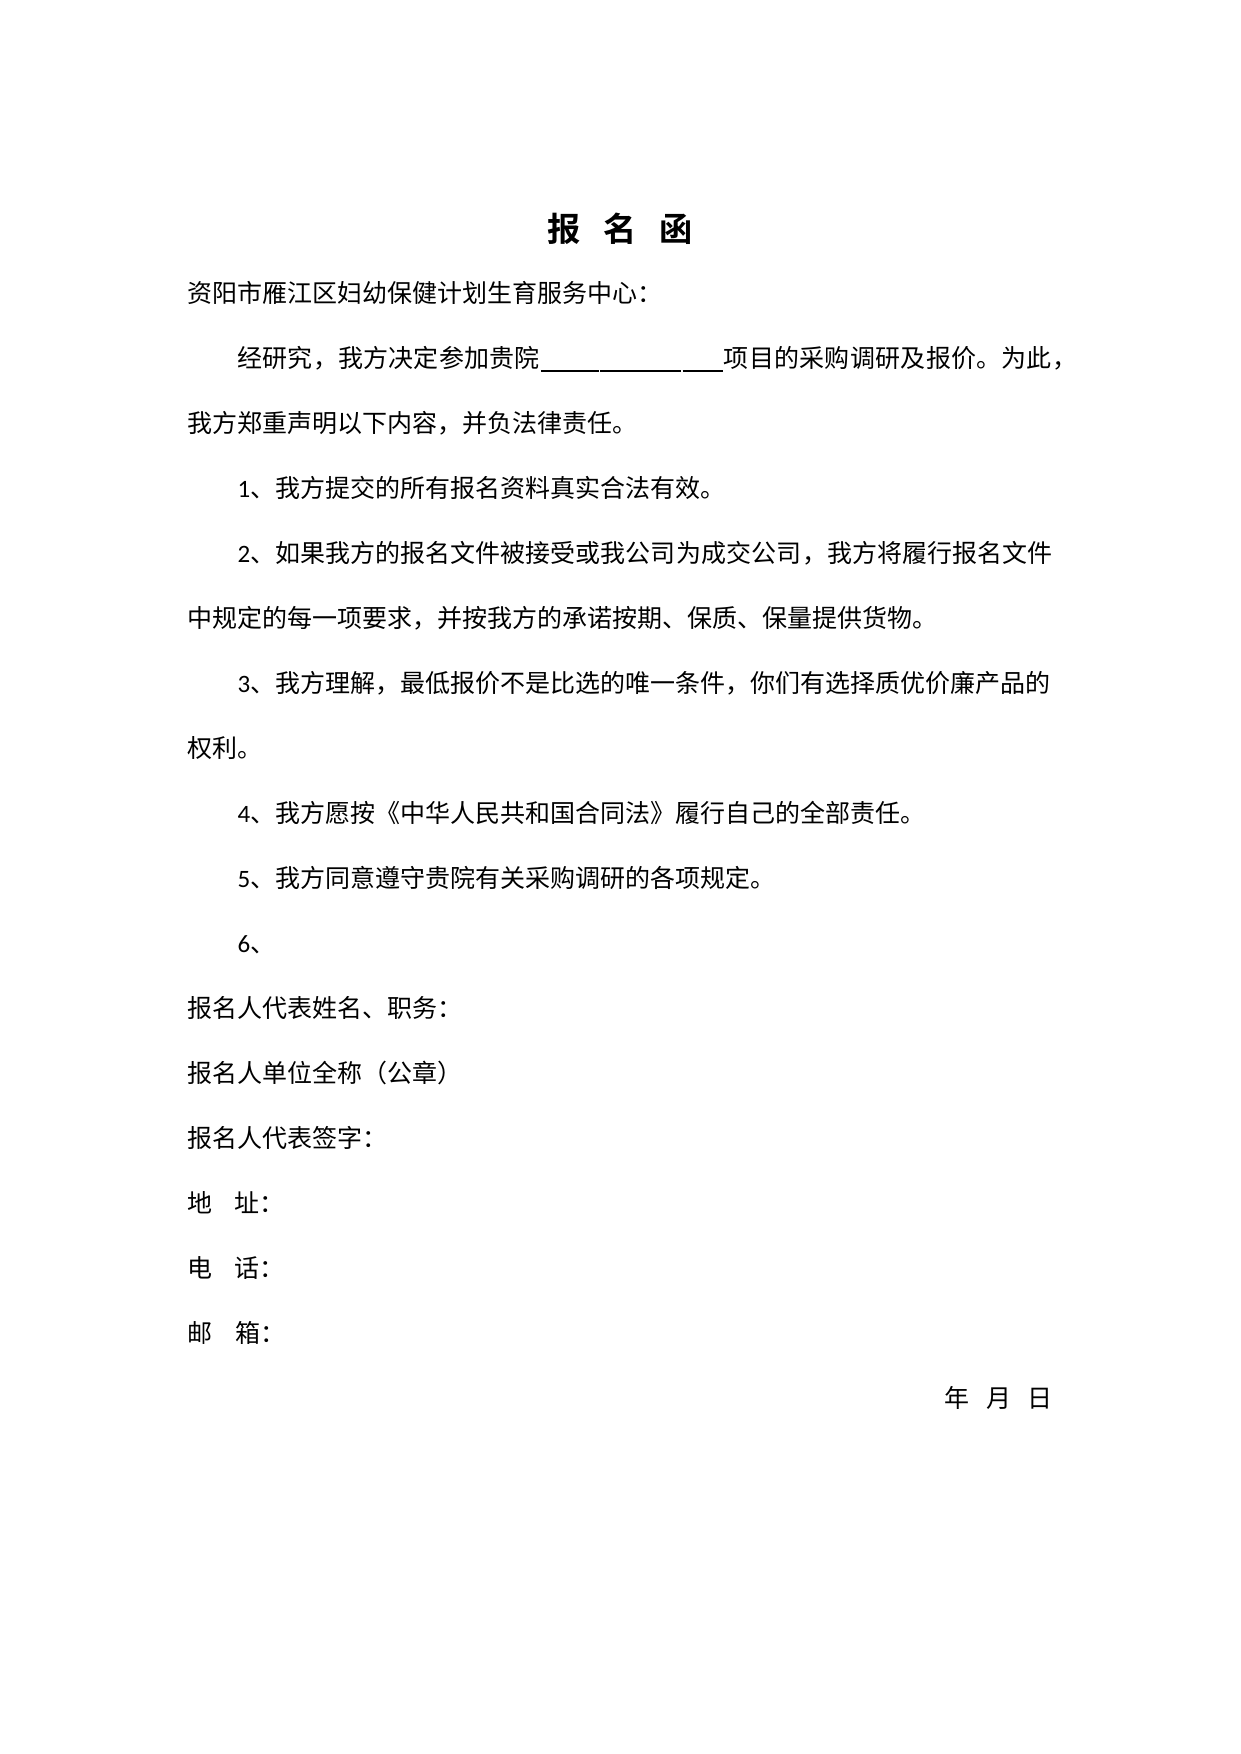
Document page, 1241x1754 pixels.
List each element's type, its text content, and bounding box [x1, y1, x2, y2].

text 年 月 日 [187, 1364, 1053, 1429]
text 3、我方理解，最低报价不是比选的唯一条件，你们有选择质优价廉产品的权利。 [187, 649, 1053, 779]
text 报 名 函 [187, 194, 1053, 259]
text 报名人单位全称（公章） [187, 1039, 1053, 1104]
text 2、如果我方的报名文件被接受或我公司为成交公司，我方将履行报名文件中规定的每一项要求，并按我方的承诺按期、保质、保量提供货物。 [187, 519, 1053, 649]
text 邮 箱： [187, 1299, 1053, 1364]
text 经研究，我方决定参加贵院 项目的采购调研及报价。为此，我方郑重声明以下内容，并负法律责任。 [187, 324, 1053, 454]
text 资阳市雁江区妇幼保健计划生育服务中心： [187, 259, 1053, 324]
text 5、我方同意遵守贵院有关采购调研的各项规定。 [187, 844, 1053, 909]
text 报名人代表姓名、职务： [187, 974, 1053, 1039]
text 报名人代表签字： [187, 1104, 1053, 1169]
text 6、 [187, 909, 1053, 974]
text 4、我方愿按《中华人民共和国合同法》履行自己的全部责任。 [187, 779, 1053, 844]
text 地 址： [187, 1169, 1053, 1234]
text 电 话： [187, 1234, 1053, 1299]
text 1、我方提交的所有报名资料真实合法有效。 [187, 454, 1053, 519]
